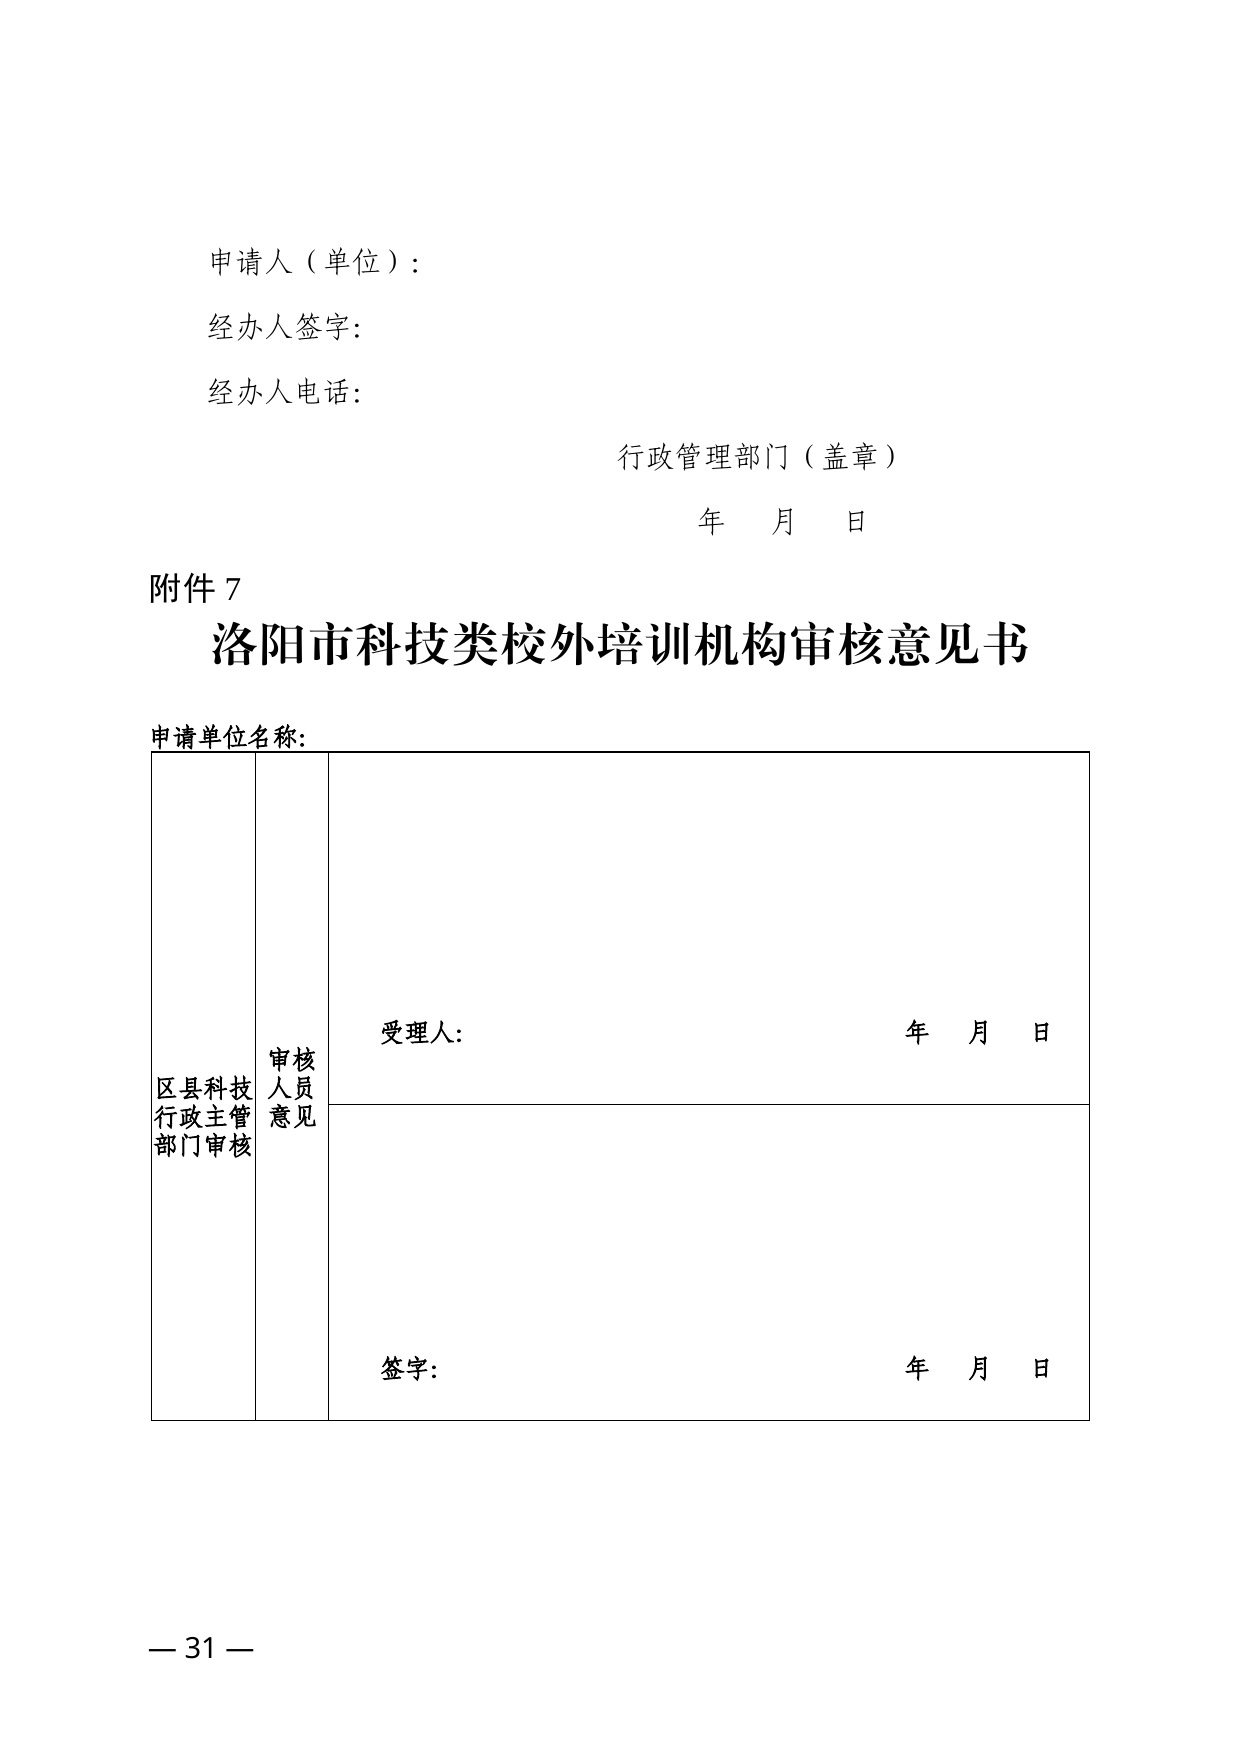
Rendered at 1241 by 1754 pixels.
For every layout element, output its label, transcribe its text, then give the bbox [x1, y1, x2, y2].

text 申请人（单位）： [148, 227, 1093, 292]
table_header 审核 人员 意见 [256, 753, 328, 1420]
table_header 受理人： 年 月 日 [329, 753, 1089, 1103]
text 申请单位名称： [148, 719, 1093, 751]
text 行政管理部门（盖章） [148, 422, 1093, 487]
text 年 月 日 [148, 487, 1093, 552]
table_header 区县科技行政主管部门审核 [152, 753, 255, 1420]
text 洛阳市科技类校外培训机构审核意见书 [148, 612, 1093, 672]
text 附件7 [148, 552, 1093, 612]
text 经办人电话： [148, 357, 1093, 422]
table_cell 签字： 年 月 日 [329, 1105, 1089, 1420]
text 经办人签字： [148, 292, 1093, 357]
